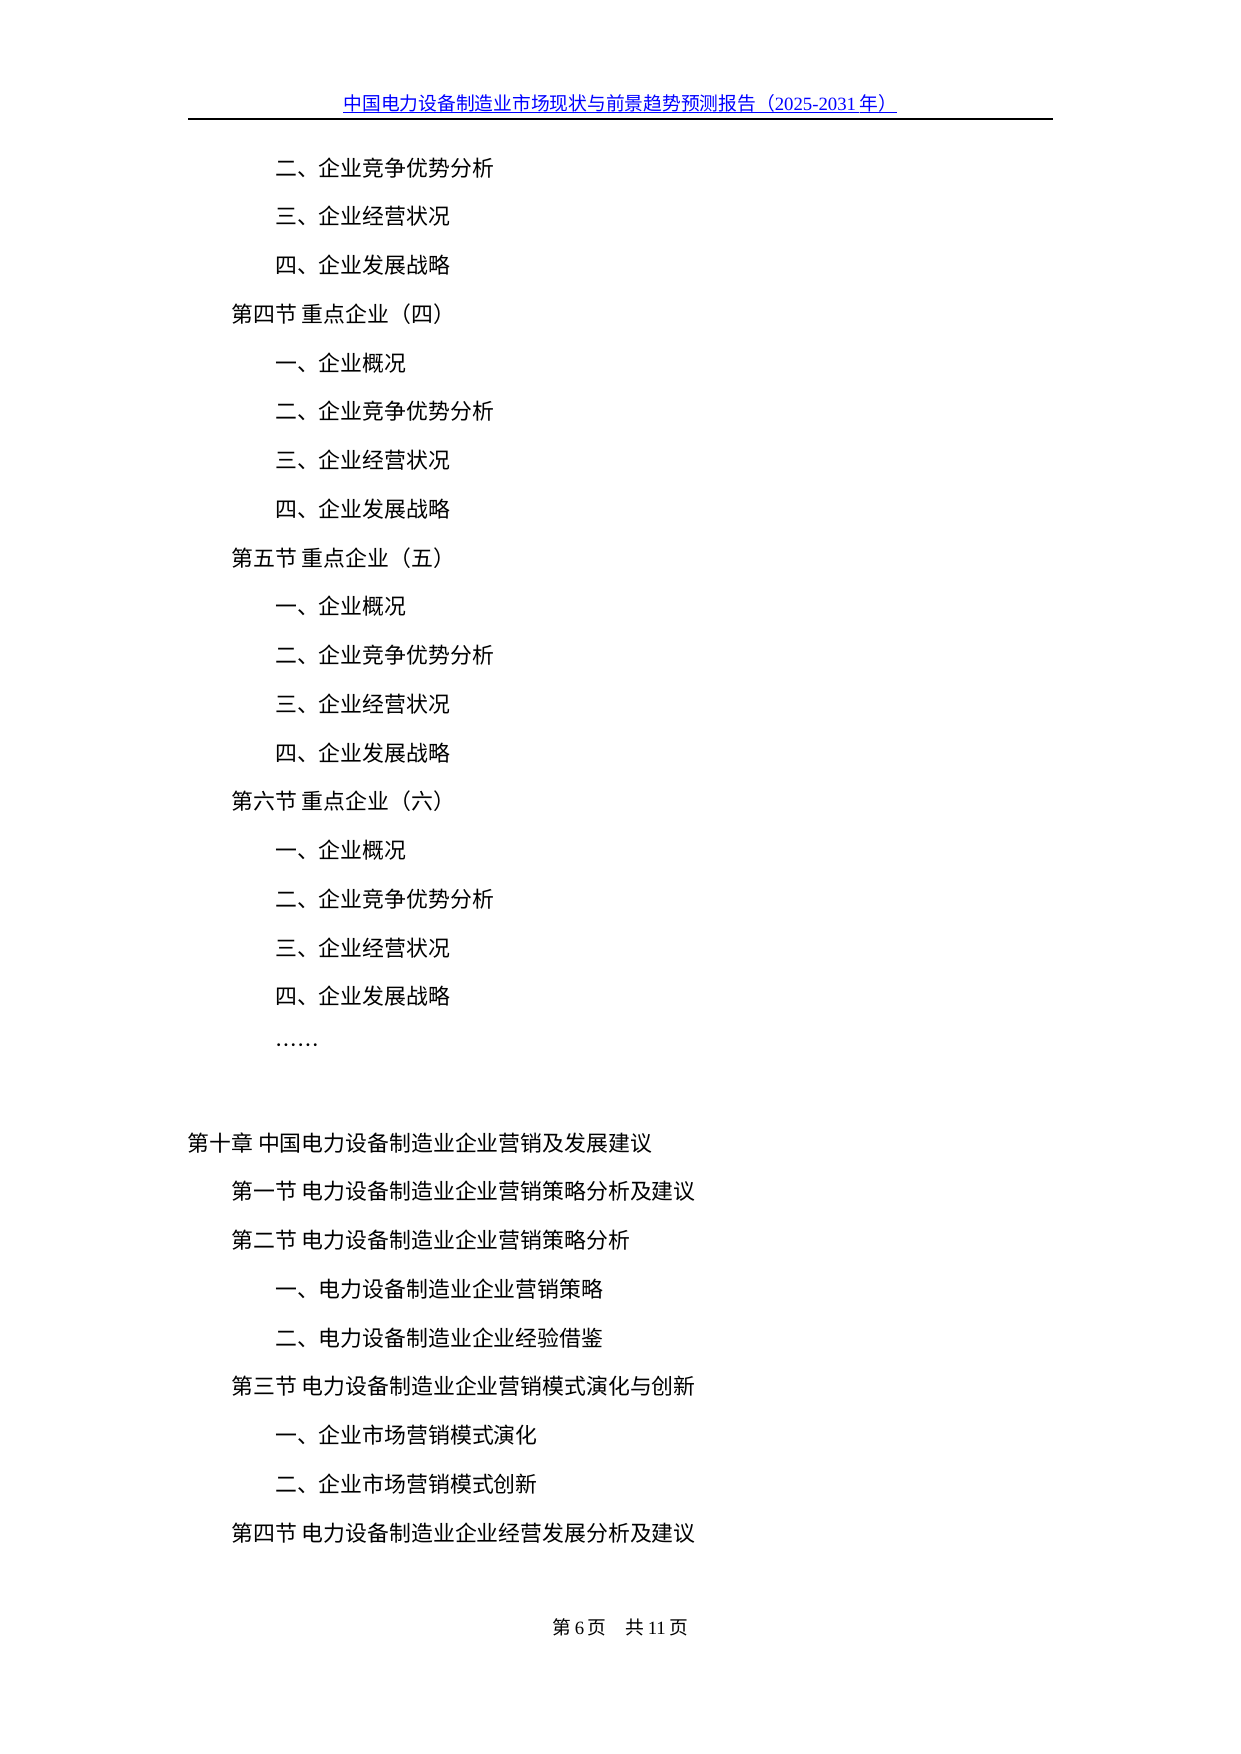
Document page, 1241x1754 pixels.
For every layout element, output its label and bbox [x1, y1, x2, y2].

text [187, 150, 1053, 1548]
